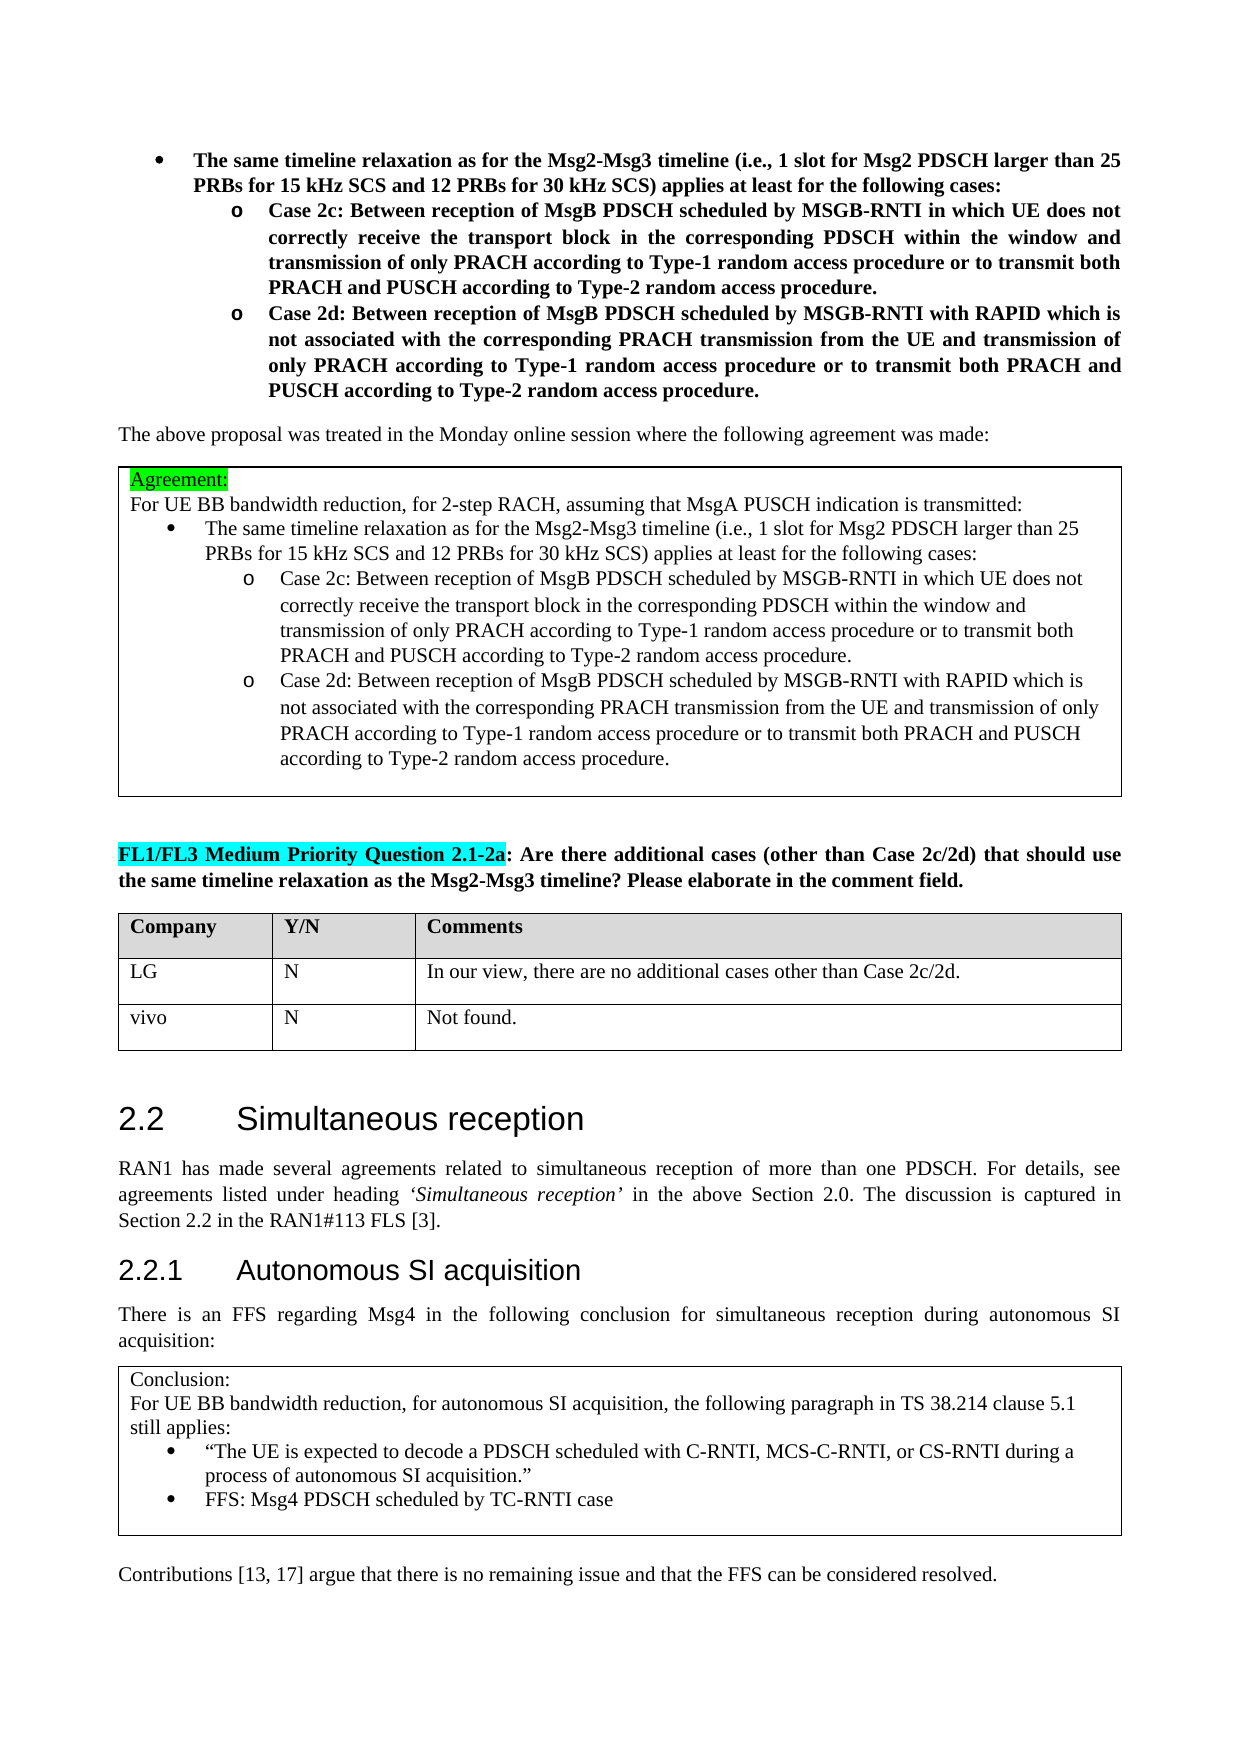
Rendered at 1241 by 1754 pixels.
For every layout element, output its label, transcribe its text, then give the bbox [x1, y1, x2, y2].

table_header Agreement: For UE BB bandwidth reduction, for 2-step RACH, assuming that MsgA PUSCH indication is transmitted: The same timeline relaxation as for the Msg2-Msg3 timeline (i.e., 1 slot for Msg2 PDSCH larger than 25 PRBs for 15 kHz SCS and 12 PRBs for 30 kHz SCS) applies at least for the following cases: Case 2c: Between reception of MsgB PDSCH scheduled by MSGB-RNTI in which UE does not correctly receive the transport block in the corresponding PDSCH within the window and transmission of only PRACH according to Type-1 random access procedure or to transmit both PRACH and PUSCH according to Type-2 random access procedure. Case 2d: Between reception of MsgB PDSCH scheduled by MSGB-RNTI with RAPID which is not associated with the corresponding PRACH transmission from the UE and transmission of only PRACH according to Type-1 random access procedure or to transmit both PRACH and PUSCH according to Type-2 random access procedure. [119, 468, 1121, 796]
text Contributions [13, 17] argue that there is no remaining issue and that the FFS can be considered resolved. [118, 1536, 1122, 1586]
table_header Company [119, 914, 272, 958]
text FL1/FL3 Medium Priority Question 2.1-2a: Are there additional cases (other than Case 2c/2d) that should use the same timeline relaxation as the Msg2-Msg3 timeline? Please elaborate in the comment field. [118, 842, 1122, 892]
list Case 2c: Between reception of MsgB PDSCH scheduled by MSGB-RNTI in which UE does not correctly receive the transport block in the corresponding PDSCH within the window and transmission of only PRACH according to Type-1 random access procedure or to transmit both PRACH and PUSCH according to Type-2 random access procedure. [231, 198, 1122, 299]
table_cell N [273, 1005, 415, 1050]
table_cell In our view, there are no additional cases other than Case 2c/2d. [416, 959, 1121, 1004]
text 2.2 Simultaneous reception [118, 1099, 1122, 1138]
table_cell N [273, 959, 415, 1004]
table_header Conclusion: For UE BB bandwidth reduction, for autonomous SI acquisition, the following paragraph in TS 38.214 clause 5.1 still applies: “The UE is expected to decode a PDSCH scheduled with C-RNTI, MCS-C-RNTI, or CS-RNTI during a process of autonomous SI acquisition.” FFS: Msg4 PDSCH scheduled by TC-RNTI case [119, 1367, 1121, 1535]
text RAN1 has made several agreements related to simultaneous reception of more than one PDSCH. For details, see agreements listed under heading ‘Simultaneous reception’ in the above Section 2.0. The discussion is captured in Section 2.2 in the RAN1#113 FLS [3]. [118, 1156, 1122, 1232]
table_cell LG [119, 959, 272, 1004]
list The same timeline relaxation as for the Msg2-Msg3 timeline (i.e., 1 slot for Msg2 PDSCH larger than 25 PRBs for 15 kHz SCS and 12 PRBs for 30 kHz SCS) applies at least for the following cases: [156, 147, 1122, 197]
table_header Y/N [273, 914, 415, 958]
text The above proposal was treated in the Monday online session where the following agreement was made: [118, 422, 1122, 446]
table_cell vivo [119, 1005, 272, 1050]
table_cell Not found. [416, 1005, 1121, 1050]
text There is an FFS regarding Msg4 in the following conclusion for simultaneous reception during autonomous SI acquisition: [118, 1302, 1122, 1352]
subtitle Autonomous SI acquisition [118, 1253, 1122, 1286]
list Case 2d: Between reception of MsgB PDSCH scheduled by MSGB-RNTI with RAPID which is not associated with the corresponding PRACH transmission from the UE and transmission of only PRACH according to Type-1 random access procedure or to transmit both PRACH and PUSCH according to Type-2 random access procedure. [231, 300, 1122, 402]
table_header Comments [416, 914, 1121, 958]
